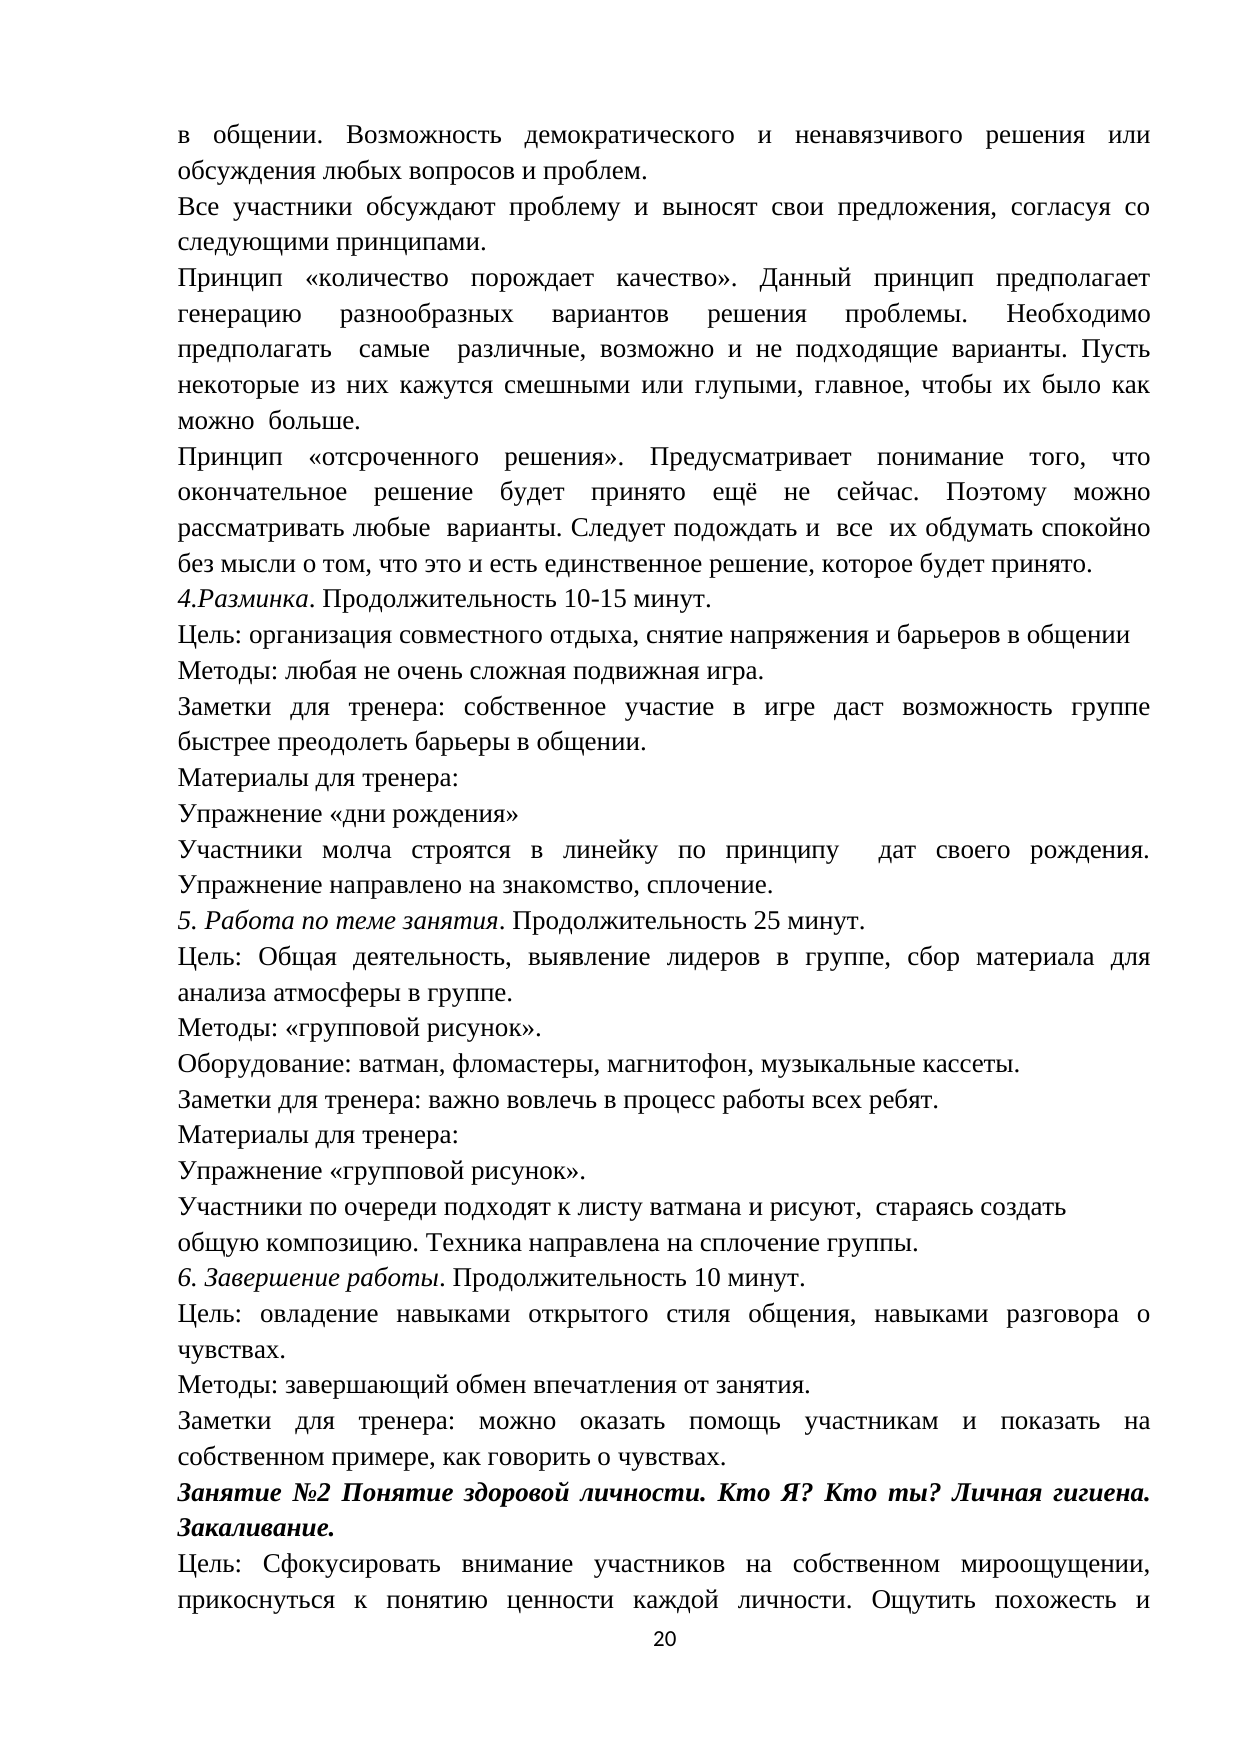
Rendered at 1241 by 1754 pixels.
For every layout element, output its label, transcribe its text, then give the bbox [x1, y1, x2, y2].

text Материалы для тренера: [177, 761, 1152, 792]
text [177, 1547, 1152, 1614]
text Принцип «отсроченного решения». Предусматривает понимание того, что окончательное решение будет принято ещё не сейчас. Поэтому можно рассматривать любые варианты. Следует подождать и все их обдумать спокойно без мысли о том, что это и есть единственное решение, которое будет принято. [177, 440, 1152, 578]
text Методы: завершающий обмен впечатления от занятия. [177, 1369, 1152, 1400]
text Заметки для тренера: важно вовлечь в процесс работы всех ребят. [177, 1083, 1152, 1114]
text Принцип «количество порождает качество». Данный принцип предполагает генерацию разнообразных вариантов решения проблемы. Необходимо предполагать самые различные, возможно и не подходящие варианты. Пусть некоторые из них кажутся смешными или глупыми, главное, чтобы их было как можно больше. [177, 261, 1152, 435]
text Заметки для тренера: собственное участие в игре даст возможность группе быстрее преодолеть барьеры в общении. [177, 690, 1152, 757]
text 4.Разминка. Продолжительность 10-15 минут. [177, 583, 1152, 614]
text Оборудование: ватман, фломастеры, магнитофон, музыкальные кассеты. [177, 1047, 1152, 1078]
text 6. Завершение работы. Продолжительность 10 минут. [177, 1261, 1152, 1293]
text Цель: Общая деятельность, выявление лидеров в группе, сбор материала для анализа атмосферы в группе. [177, 940, 1152, 1007]
text Участники по очереди подходят к листу ватмана и рисуют, стараясь создать [177, 1190, 1152, 1221]
text Цель: овладение навыками открытого стиля общения, навыками разговора о чувствах. [177, 1297, 1152, 1364]
text Все участники обсуждают проблему и выносят свои предложения, согласуя со следующими принципами. [177, 189, 1152, 256]
text Цель: организация совместного отдыха, снятие напряжения и барьеров в общении [177, 618, 1152, 649]
text Методы: «групповой рисунок». [177, 1011, 1152, 1042]
text Методы: любая не очень сложная подвижная игра. [177, 654, 1152, 685]
text Упражнение «групповой рисунок». [177, 1154, 1152, 1185]
text Материалы для тренера: [177, 1118, 1152, 1150]
text 5. Работа по теме занятия. Продолжительность 25 минут. [177, 904, 1152, 935]
text Заметки для тренера: можно оказать помощь участникам и показать на собственном примере, как говорить о чувствах. [177, 1404, 1152, 1471]
text Участники молча строятся в линейку по принципу дат своего рождения. Упражнение направлено на знакомство, сплочение. [177, 833, 1152, 899]
text Упражнение «дни рождения» [177, 797, 1152, 828]
text общую композицию. Техника направлена на сплочение группы. [177, 1226, 1152, 1257]
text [177, 118, 1152, 185]
text Занятие №2 Понятие здоровой личности. Кто Я? Кто ты? Личная гигиена. Закаливание. [177, 1476, 1152, 1543]
